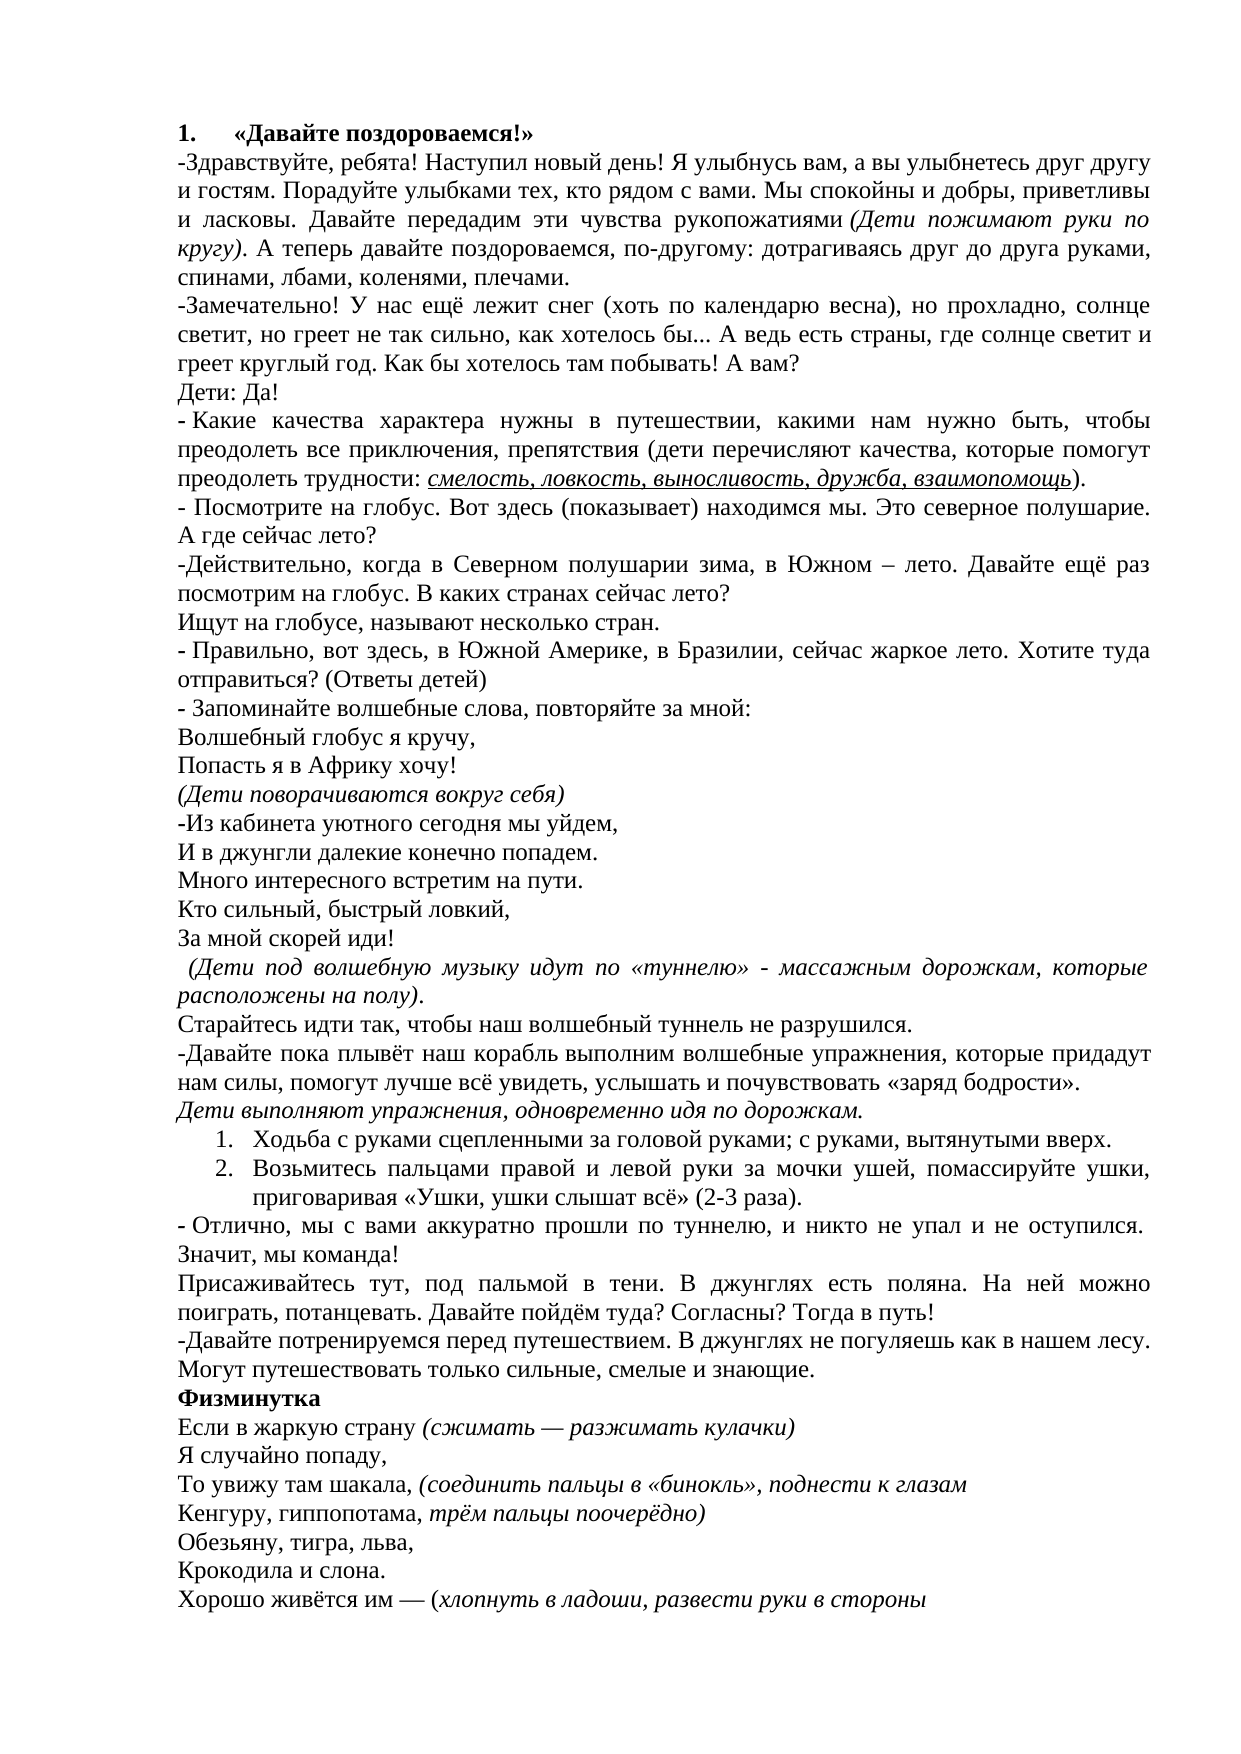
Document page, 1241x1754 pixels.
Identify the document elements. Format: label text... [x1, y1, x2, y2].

text - Запоминайте волшебные слова, повторяйте за мной: [177, 693, 1152, 722]
text И в джунгли далекие конечно попадем. [177, 837, 1152, 866]
text (Дети под волшебную музыку идут по «туннелю» - массажным дорожкам, которые расположены на полу). [177, 952, 1152, 1009]
text - Какие качества характера нужны в путешествии, какими нам нужно быть, чтобы преодолеть все приключения, препятствия (дети перечисляют качества, которые помогут преодолеть трудности: смелость, ловкость, выносливость, дружба, взаимопомощь). [177, 406, 1152, 492]
text -Из кабинета уютного сегодня мы уйдем, [177, 808, 1152, 837]
text -Давайте пока плывёт наш корабль выполним волшебные упражнения, которые придадут нам силы, помогут лучше всё увидеть, услышать и почувствовать «заряд бодрости». [177, 1038, 1152, 1096]
text 1. «Давайте поздороваемся!» [177, 118, 1152, 147]
text -Замечательно! У нас ещё лежит снег (хоть по календарю весна), но прохладно, солнце светит, но греет не так сильно, как хотелось бы... А ведь есть страны, где солнце светит и греет круглый год. Как бы хотелось там побывать! А вам? [177, 291, 1152, 377]
text Если в жаркую страну (сжимать — разжимать кулачки) [177, 1412, 1152, 1441]
text Кенгуру, гиппопотама, трём пальцы поочерёдно) [177, 1498, 1152, 1527]
text (Дети поворачиваются вокруг себя) [177, 779, 1152, 808]
text Волшебный глобус я кручу, [177, 722, 1152, 751]
text Дети выполняют упражнения, одновременно идя по дорожкам. [177, 1096, 1152, 1124]
list Возьмитесь пальцами правой и левой руки за мочки ушей, помассируйте ушки, приговаривая «Ушки, ушки слышат всё» (2-3 раза). [215, 1153, 1152, 1211]
text -Давайте потренируемся перед путешествием. В джунглях не погуляешь как в нашем лесу. Могут путешествовать только сильные, смелые и знающие. [177, 1326, 1152, 1383]
text Попасть я в Африку хочу! [177, 751, 1152, 779]
text Ищут на глобусе, называют несколько стран. [177, 607, 1152, 636]
text За мной скорей иди! [177, 923, 1152, 952]
text - Посмотрите на глобус. Вот здесь (показывает) находимся мы. Это северное полушарие. А где сейчас лето? [177, 492, 1152, 549]
text Я случайно попаду, [177, 1441, 1152, 1469]
text Хорошо живётся им — (хлопнуть в ладоши, развести руки в стороны [177, 1584, 1152, 1613]
text Присаживайтесь тут, под пальмой в тени. В джунглях есть поляна. На ней можно поиграть, потанцевать. Давайте пойдём туда? Согласны? Тогда в путь! [177, 1268, 1152, 1326]
text Кто сильный, быстрый ловкий, [177, 894, 1152, 923]
text Старайтесь идти так, чтобы наш волшебный туннель не разрушился. [177, 1009, 1152, 1038]
text -Здравствуйте, ребята! Наступил новый день! Я улыбнусь вам, а вы улыбнетесь друг другу и гостям. Порадуйте улыбками тех, кто рядом с вами. Мы спокойны и добры, приветливы и ласковы. Давайте передадим эти чувства рукопожатиями (Дети пожимают руки по кругу). А теперь давайте поздороваемся, по-другому: дотрагиваясь друг до друга руками, спинами, лбами, коленями, плечами. [177, 147, 1152, 291]
text Много интересного встретим на пути. [177, 866, 1152, 894]
text То увижу там шакала, (соединить пальцы в «бинокль», поднести к глазам [177, 1469, 1152, 1498]
text Дети: Да! [177, 377, 1152, 406]
text - Отлично, мы с вами аккуратно прошли по туннелю, и никто не упал и не оступился. Значит, мы команда! [177, 1211, 1152, 1268]
list Ходьба с руками сцепленными за головой руками; с руками, вытянутыми вверх. [215, 1124, 1152, 1153]
text -Действительно, когда в Северном полушарии зима, в Южном – лето. Давайте ещё раз посмотрим на глобус. В каких странах сейчас лето? [177, 549, 1152, 607]
text Обезьяну, тигра, льва, [177, 1527, 1152, 1556]
text Физминутка [177, 1383, 1152, 1412]
text - Правильно, вот здесь, в Южной Америке, в Бразилии, сейчас жаркое лето. Хотите туда отправиться? (Ответы детей) [177, 636, 1152, 693]
text Крокодила и слона. [177, 1556, 1152, 1584]
